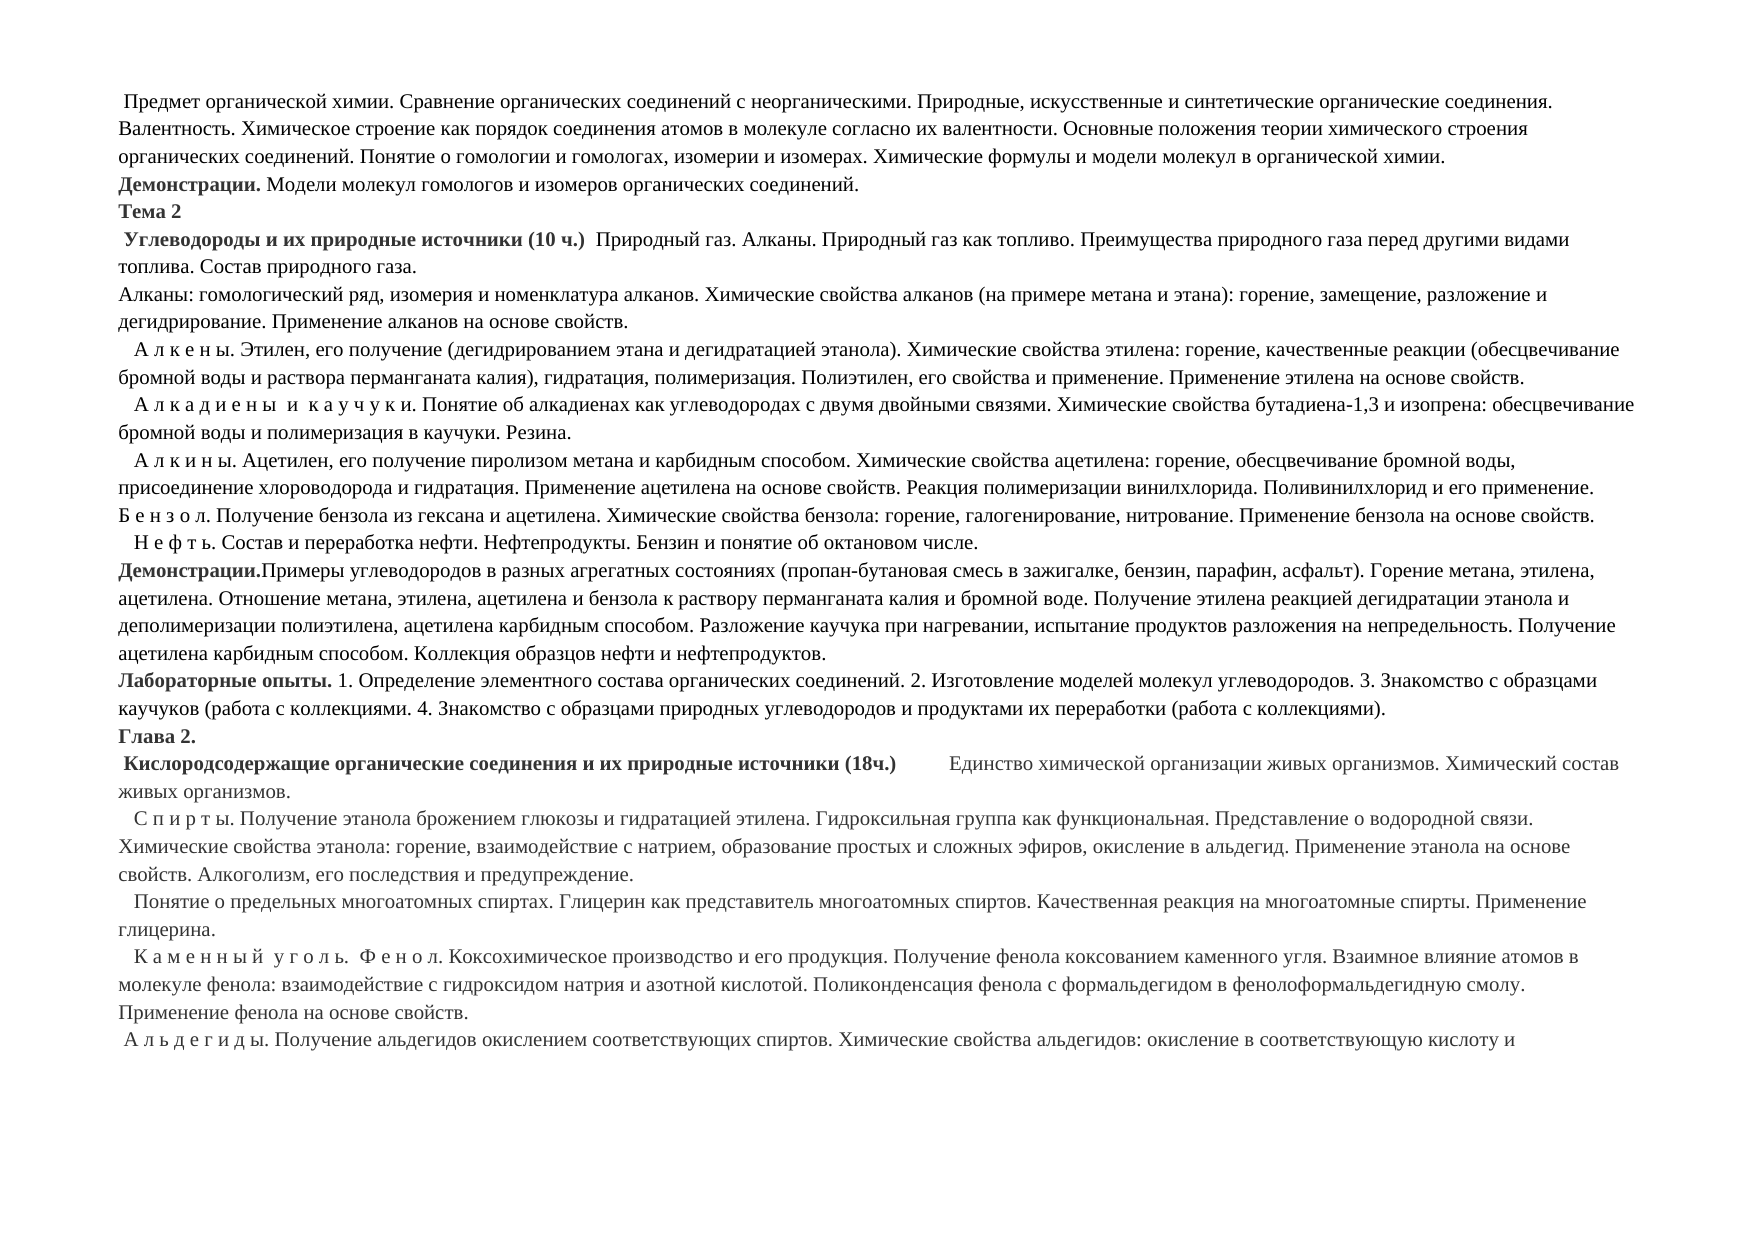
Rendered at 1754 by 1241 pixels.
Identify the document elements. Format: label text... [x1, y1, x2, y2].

text Валентность. Химическое строение как порядок соединения атомов в молекуле согласно их валентности. Основные положения теории химического строения органических соединений. Понятие о гомологии и гомологах, изомерии и изомерах. Химические формулы и модели молекул в органической химии. Демонстрации. Модели молекул гомологов и изомеров органических соединений. [118, 116, 1636, 196]
text Тема 2 Углеводороды и их природные источники (10 ч.) Природный газ. Алканы. Природный газ как топливо. Преимущества природного газа перед другими видами топлива. Состав природного газа. Алканы: гомологический ряд, изомерия и номенклатура алканов. Химические свойства алканов (на примере метана и этана): горение, замещение, разложение и дегидрирование. Применение алканов на основе свойств. А л к е н ы. Этилен, его получение (дегидрированием этана и дегидратацией этанола). Химические свойства этилена: горение, качественные реакции (обесцвечивание бромной воды и раствора перманганата калия), гидратация, полимеризация. Полиэтилен, его свойства и применение. Применение этилена на основе свойств. А л к а д и е н ы и к а у ч у к и. Понятие об алкадиенах как углеводородах с двумя двойными связями. Химические свойства бутадиена-1,3 и изопрена: обесцвечивание бромной воды и полимеризация в каучуки. Резина. А л к и н ы. Ацетилен, его получение пиролизом метана и карбидным способом. Химические свойства ацетилена: горение, обесцвечивание бромной воды, присоединение хлороводорода и гидратация. Применение ацетилена на основе свойств. Реакция полимеризации винилхлорида. Поливинилхлорид и его применение. Б е н з о л. Получение бензола из гексана и ацетилена. Химические свойства бензола: горение, галогенирование, нитрование. Применение бензола на основе свойств. Н е ф т ь. Состав и переработка нефти. Нефтепродукты. Бензин и понятие об октановом числе. Демонстрации.Примеры углеводородов в разных агрегатных состояниях (пропан-бутановая смесь в зажигалке, бензин, парафин, асфальт). Горение метана, этилена, ацетилена. Отношение метана, этилена, ацетилена и бензола к раствору перманганата калия и бромной воде. Получение этилена реакцией дегидратации этанола и деполимеризации полиэтилена, ацетилена карбидным способом. Разложение каучука при нагревании, испытание продуктов разложения на непредельность. Получение ацетилена карбидным способом. Коллекция образцов нефти и нефтепродуктов. Лабораторные опыты. 1. Определение элементного состава органических соединений. 2. Изготовление моделей молекул углеводородов. 3. Знакомство с образцами каучуков (работа с коллекциями. 4. Знакомство с образцами природных углеводородов и продуктами их переработки (работа с коллекциями). [118, 199, 1636, 720]
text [118, 723, 1636, 1051]
text Предмет органической химии. Сравнение органических соединений с неорганическими. Природные, искусственные и синтетические органические соединения. [118, 89, 1636, 113]
